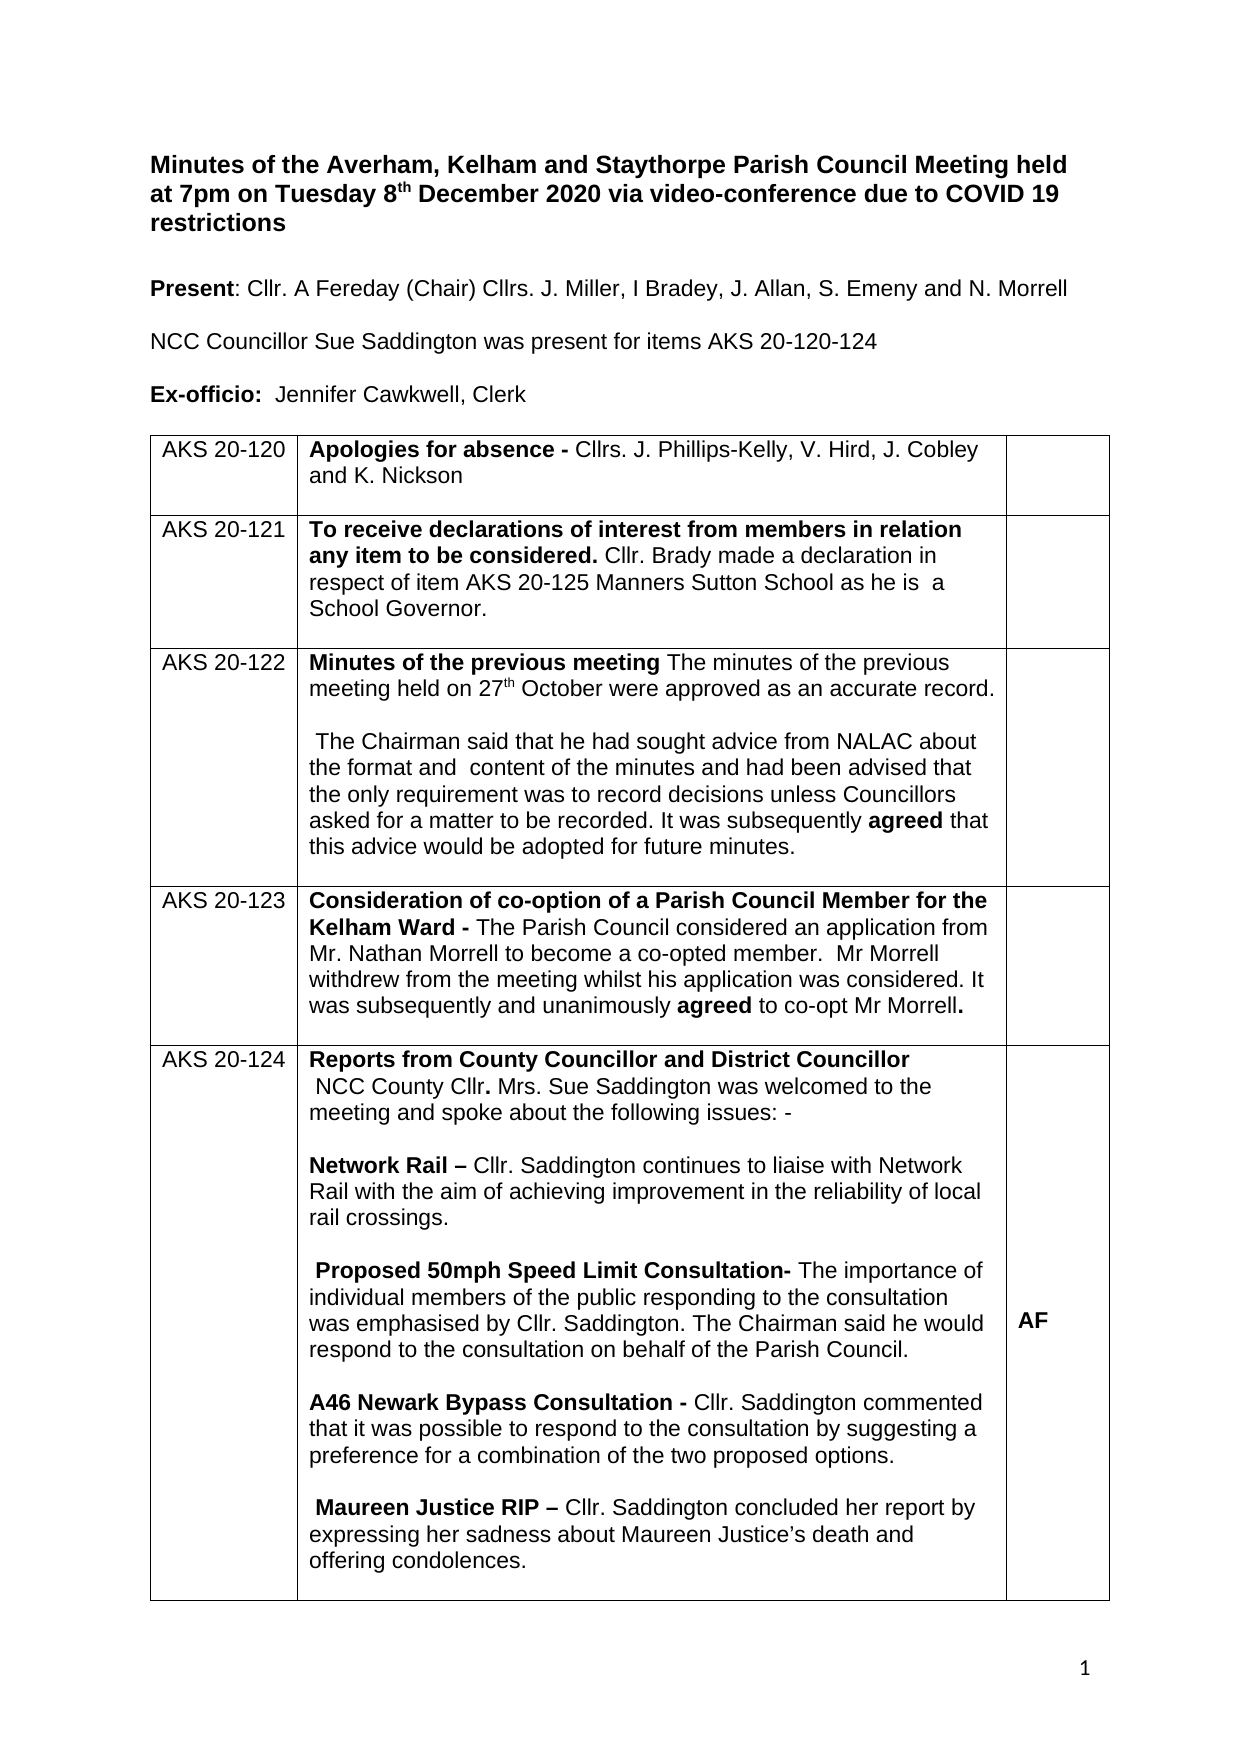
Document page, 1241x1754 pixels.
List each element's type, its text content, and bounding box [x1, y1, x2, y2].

text Minutes of the Averham, Kelham and Staythorpe Parish Council Meeting held at 7pm on Tuesday 8th December 2020 via video-conference due to COVID 19 restrictions [150, 150, 1090, 236]
table_cell To receive declarations of interest from members in relation any item to be considered. Cllr. Brady made a declaration in respect of item AKS 20-125 Manners Sutton School as he is a School Governor. [298, 516, 1006, 648]
text NCC Councillor Sue Saddington was present for items AKS 20-120-124 [150, 328, 1090, 354]
table_cell Minutes of the previous meeting The minutes of the previous meeting held on 27th October were approved as an accurate record. The Chairman said that he had sought advice from NALAC about the format and content of the minutes and had been advised that the only requirement was to record decisions unless Councillors asked for a matter to be recorded. It was subsequently agreed that this advice would be adopted for future minutes. [298, 649, 1006, 886]
table_cell AKS 20-122 [151, 649, 297, 886]
table_cell Consideration of co-option of a Parish Council Member for the Kelham Ward - The Parish Council considered an application from Mr. Nathan Morrell to become a co-opted member. Mr Morrell withdrew from the meeting whilst his application was considered. It was subsequently and unanimously agreed to co-opt Mr Morrell. [298, 887, 1006, 1045]
text Present: Cllr. A Fereday (Chair) Cllrs. J. Miller, I Bradey, J. Allan, S. Emeny and N. Morrell [150, 275, 1090, 301]
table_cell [298, 1046, 1006, 1600]
table_cell AKS 20-121 [151, 516, 297, 648]
table_header AKS 20-120 [151, 436, 297, 515]
table_cell [1007, 649, 1109, 886]
table_header [1007, 436, 1109, 515]
table_header Apologies for absence - Cllrs. J. Phillips-Kelly, V. Hird, J. Cobley and K. Nickson [298, 436, 1006, 515]
table_cell AF [1007, 1046, 1109, 1600]
text Ex-officio: Jennifer Cawkwell, Clerk [150, 381, 1090, 407]
table_cell AKS 20-123 [151, 887, 297, 1045]
table_cell [1007, 516, 1109, 648]
table_cell AKS 20-124 [151, 1046, 297, 1600]
table_cell [1007, 887, 1109, 1045]
